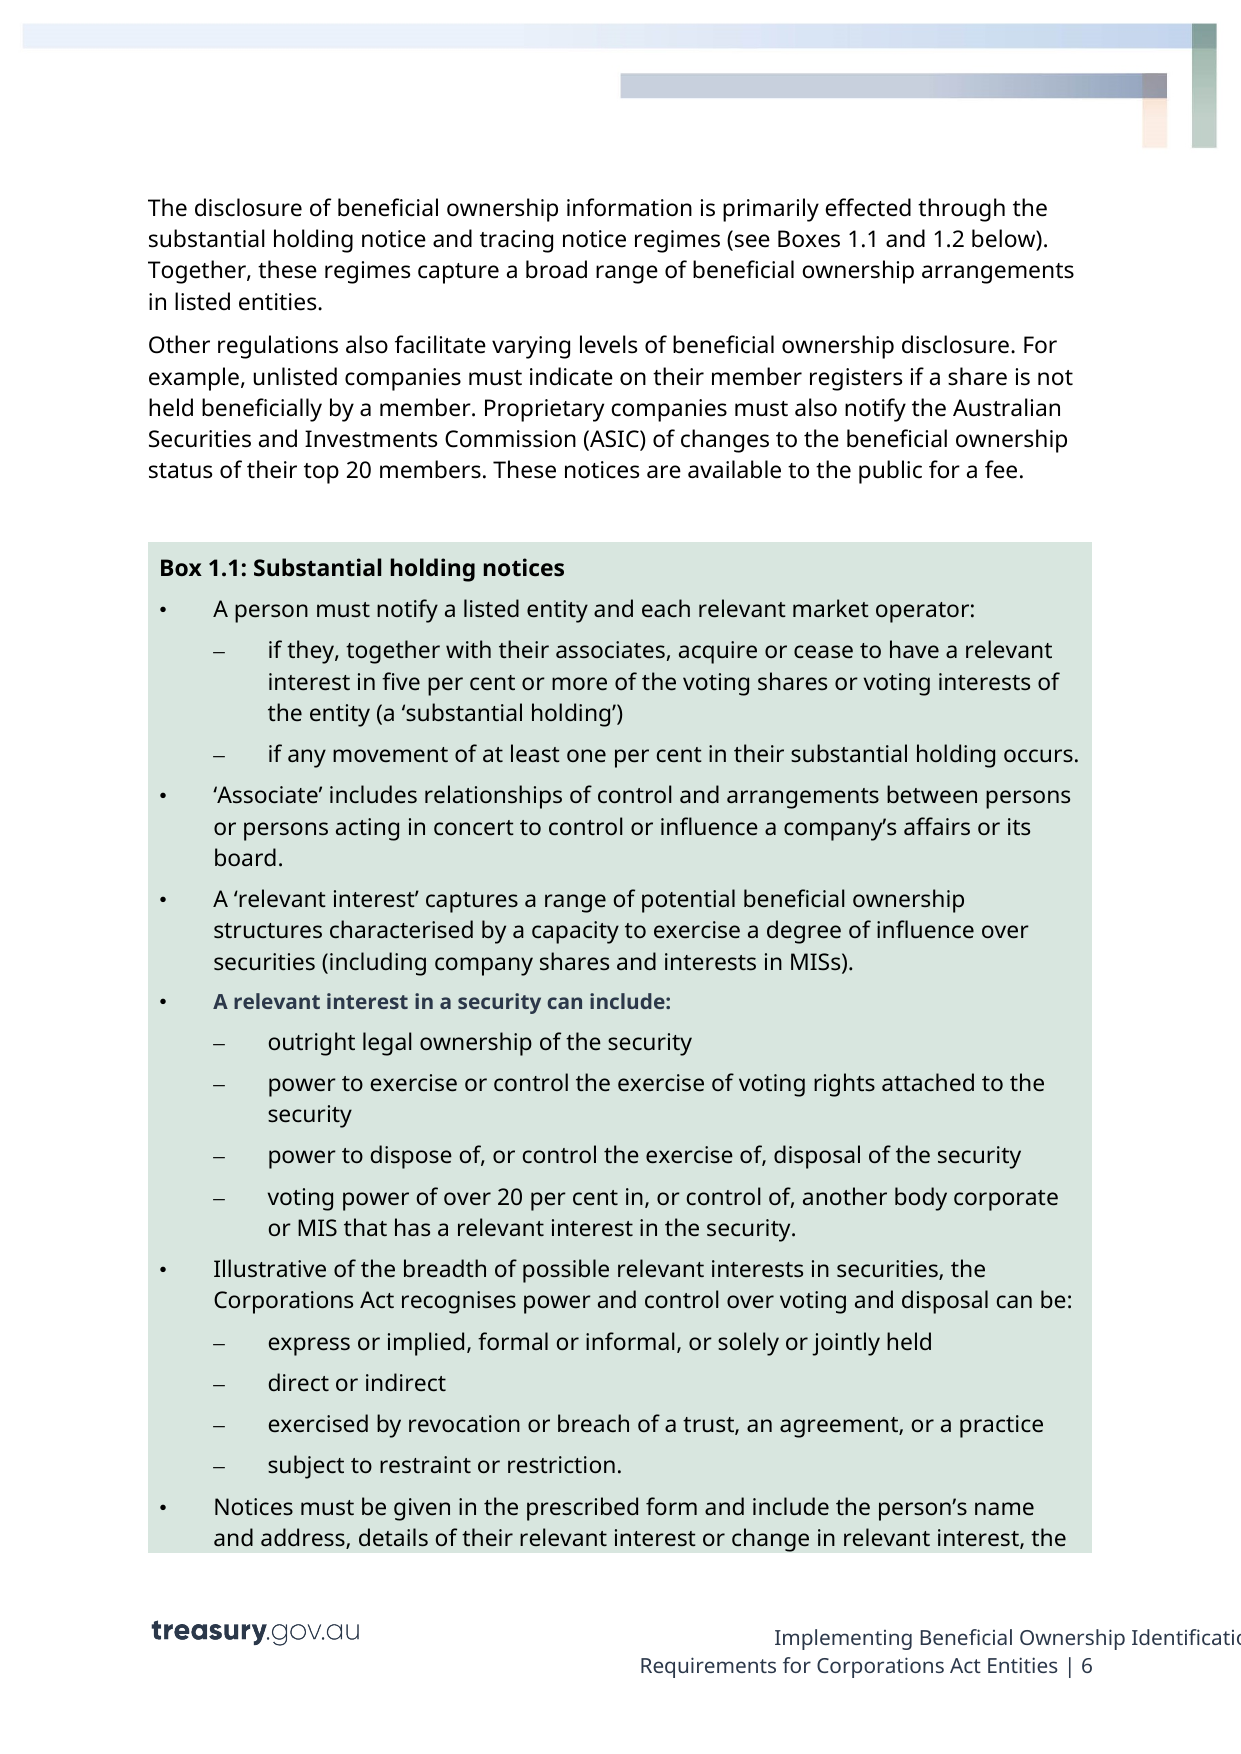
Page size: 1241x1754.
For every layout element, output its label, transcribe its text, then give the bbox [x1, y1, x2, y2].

text Other regulations also facilitate varying levels of beneficial ownership disclosure. For example, unlisted companies must indicate on their member registers if a share is not held beneficially by a member. Proprietary companies must also notify the Australian Securities and Investments Commission (ASIC) of changes to the beneficial ownership status of their top 20 members. These notices are available to the public for a fee. [148, 329, 1092, 486]
picture [147, 1612, 365, 1646]
picture [0, 0, 1241, 172]
text The disclosure of beneficial ownership information is primarily effected through the substantial holding notice and tracing notice regimes (see Boxes 1.1 and 1.2 below). Together, these regimes capture a broad range of beneficial ownership arrangements in listed entities. [148, 192, 1092, 317]
